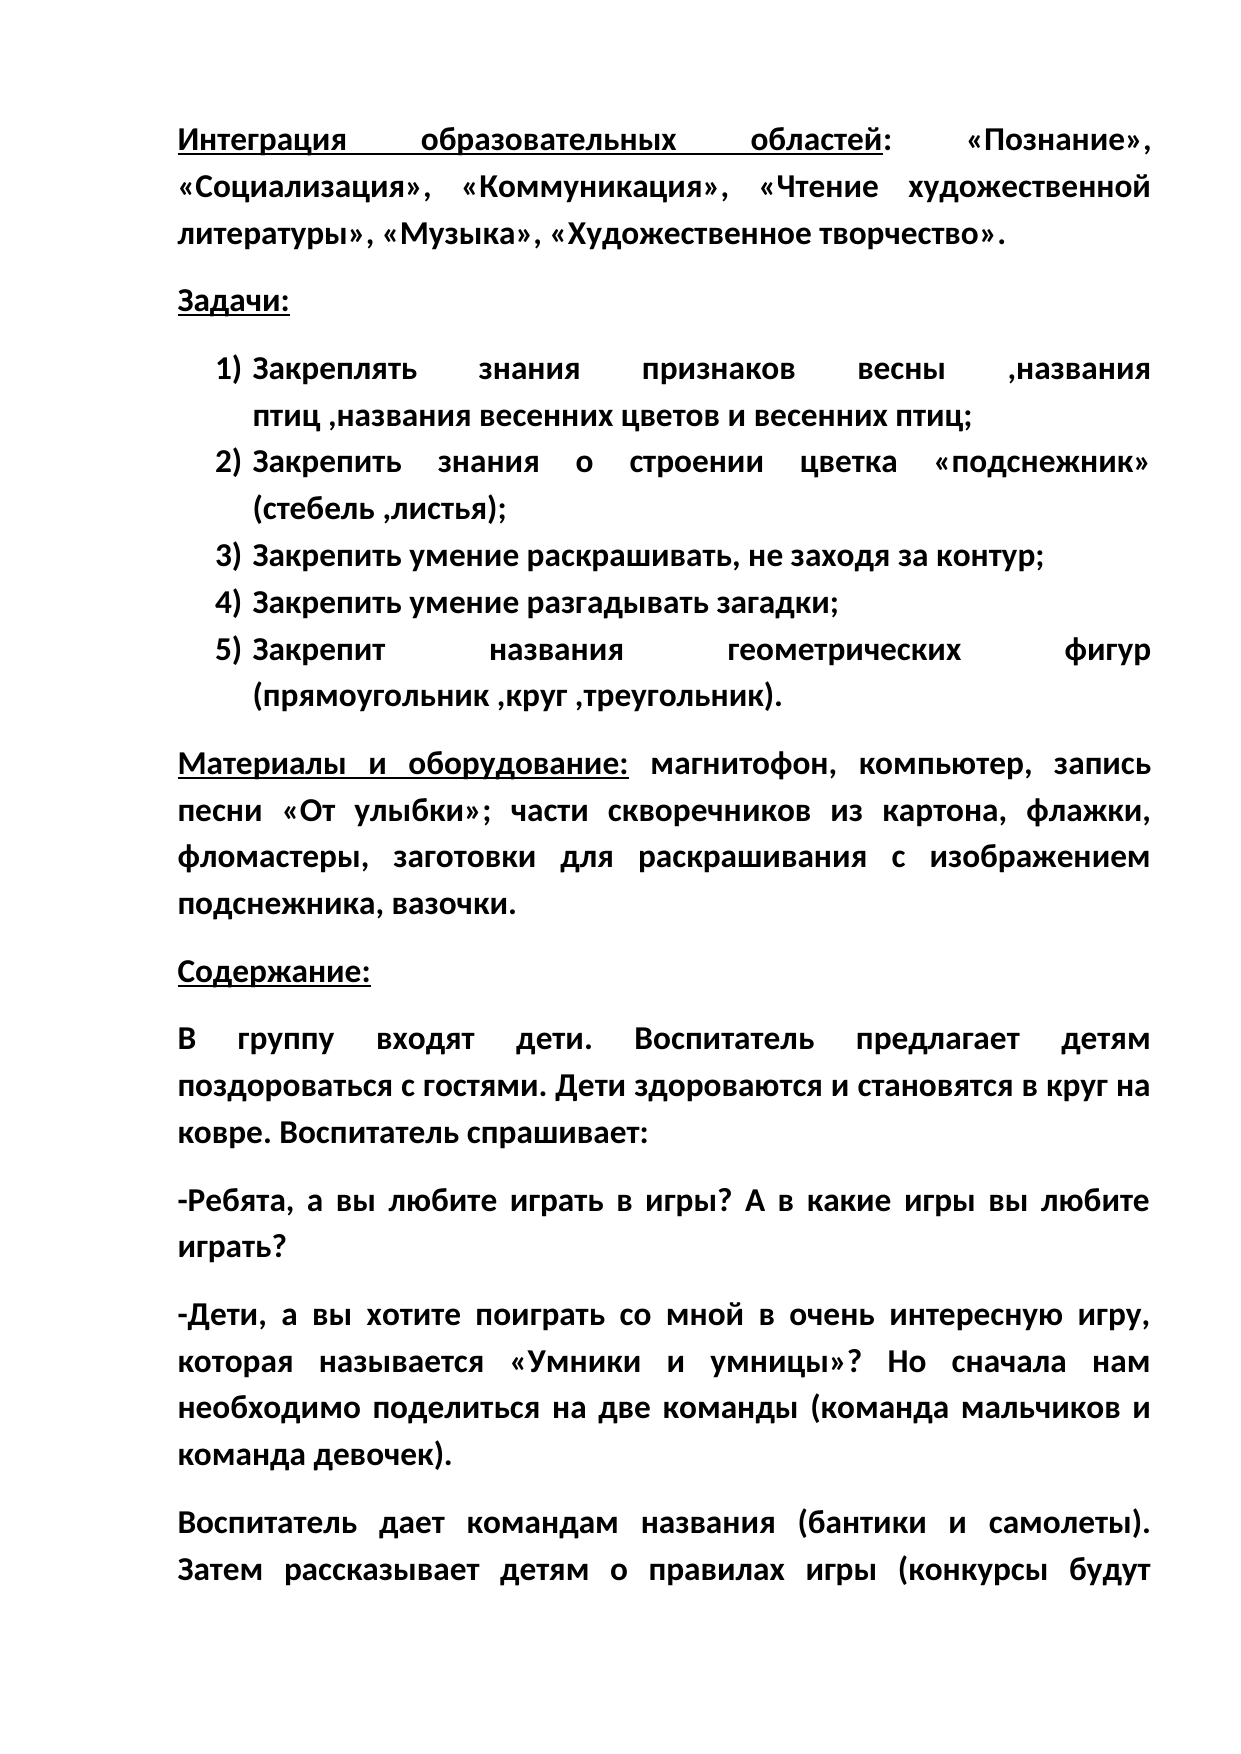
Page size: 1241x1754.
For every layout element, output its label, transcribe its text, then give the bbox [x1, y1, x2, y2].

list Закрепить умение раскрашивать, не заходя за контур; [215, 534, 1152, 575]
text -Ребята, а вы любите играть в игры? А в какие игры вы любите играть? [177, 1178, 1152, 1266]
list Закрепить знания о строении цветка «подснежник» (стебель ,листья); [215, 440, 1152, 528]
text Содержание: [177, 950, 1152, 991]
text Материалы и оборудование: магнитофон, компьютер, запись песни «От улыбки»; части скворечников из картона, флажки, фломастеры, заготовки для раскрашивания с изображением подснежника, вазочки. [177, 742, 1152, 923]
text Интеграция образовательных областей: «Познание», «Социализация», «Коммуникация», «Чтение художественной литературы», «Музыка», «Художественное творчество». [177, 118, 1152, 252]
text В группу входят дети. Воспитатель предлагает детям поздороваться с гостями. Дети здороваются и становятся в круг на ковре. Воспитатель спрашивает: [177, 1017, 1152, 1152]
list Закреплять знания признаков весны ,названия птиц ,названия весенних цветов и весенних птиц; [215, 347, 1152, 434]
list Закрепит названия геометрических фигур (прямоугольник ,круг ,треугольник). [215, 627, 1152, 715]
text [177, 1501, 1152, 1588]
text Задачи: [177, 279, 1152, 320]
list Закрепить умение разгадывать загадки; [215, 581, 1152, 621]
text -Дети, а вы хотите поиграть со мной в очень интересную игру, которая называется «Умники и умницы»? Но сначала нам необходимо поделиться на две команды (команда мальчиков и команда девочек). [177, 1293, 1152, 1474]
